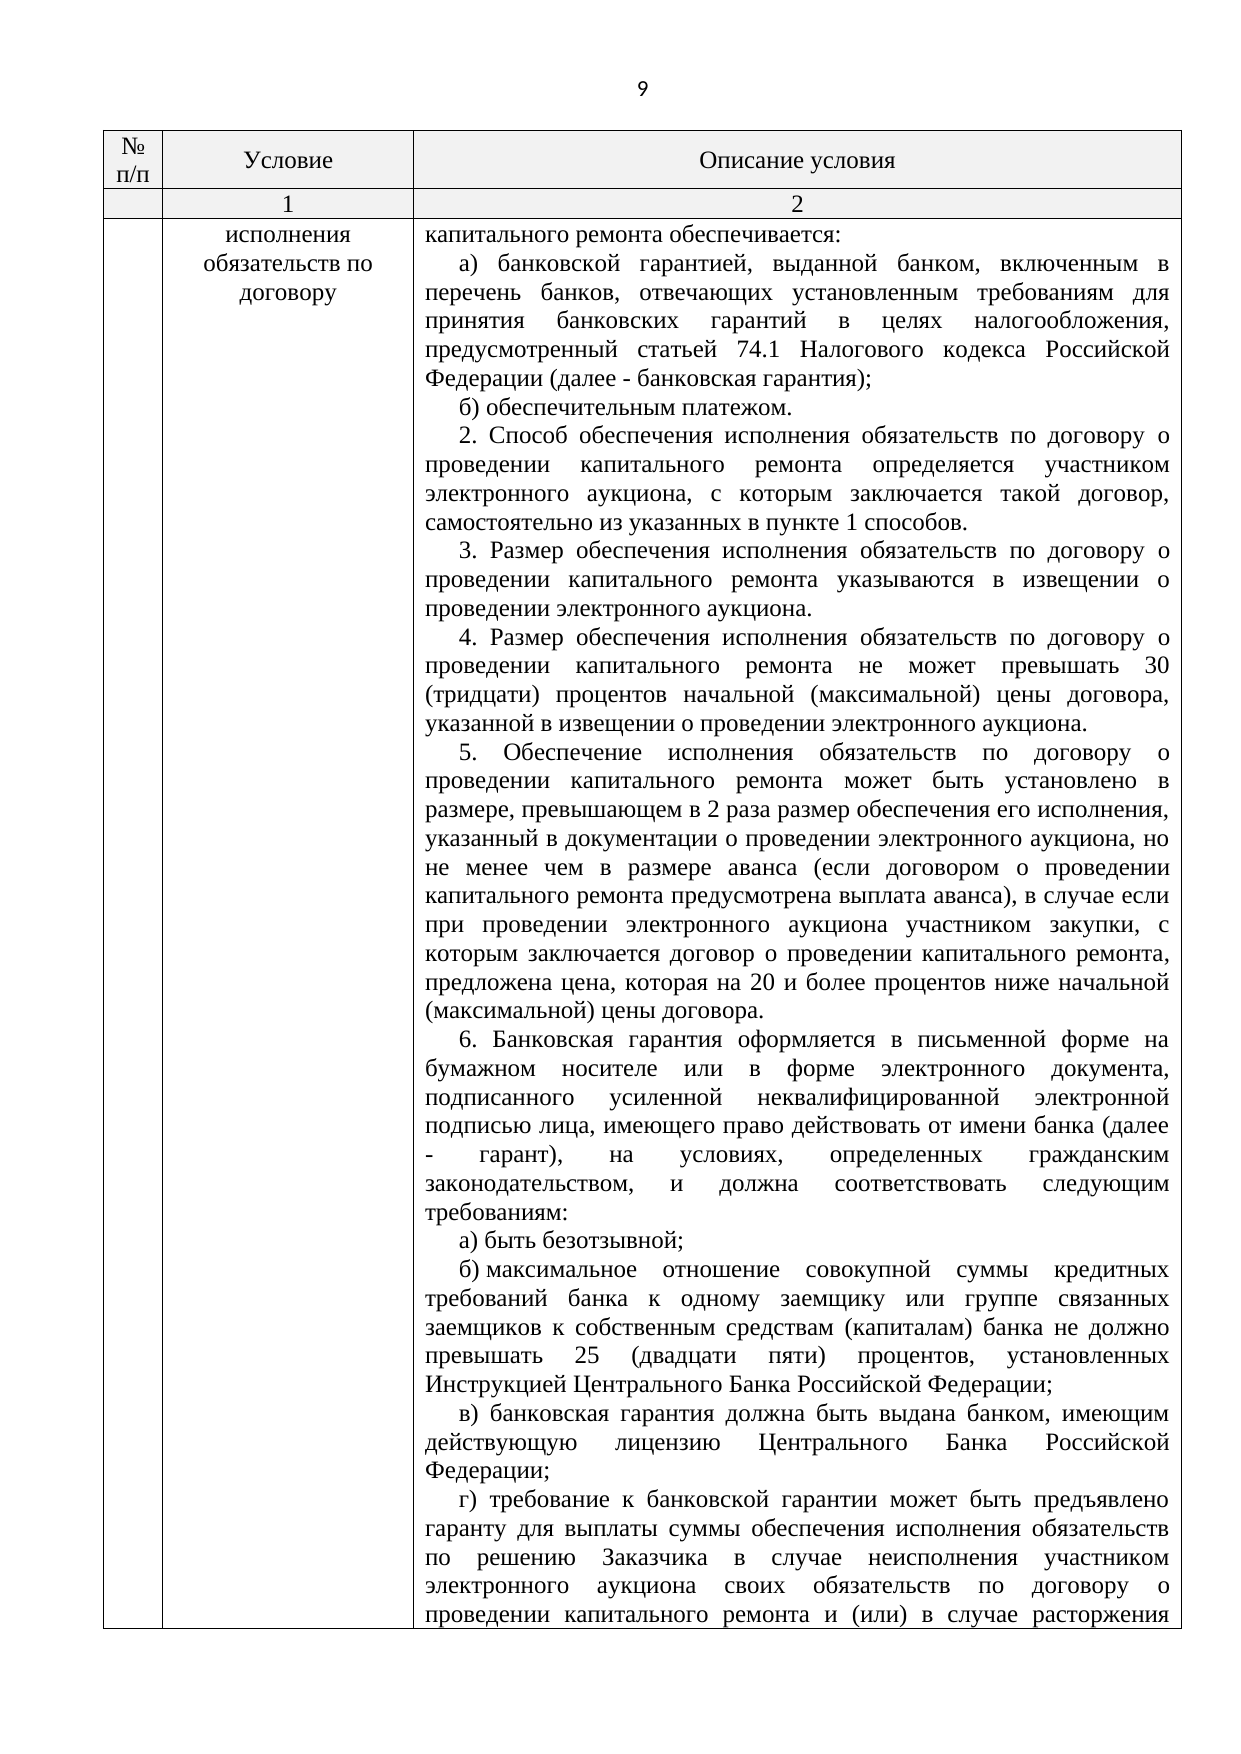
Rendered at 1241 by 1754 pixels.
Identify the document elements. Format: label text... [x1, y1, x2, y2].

table_cell 1 [163, 189, 413, 218]
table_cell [163, 219, 413, 1628]
table_cell 2 [414, 189, 1181, 218]
table_cell 9 [104, 219, 162, 1628]
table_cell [414, 219, 1181, 1628]
table_header Условие [163, 131, 413, 188]
table_header Описание условия [414, 131, 1181, 188]
table_header № п/п [104, 131, 162, 188]
table_cell [104, 189, 162, 218]
